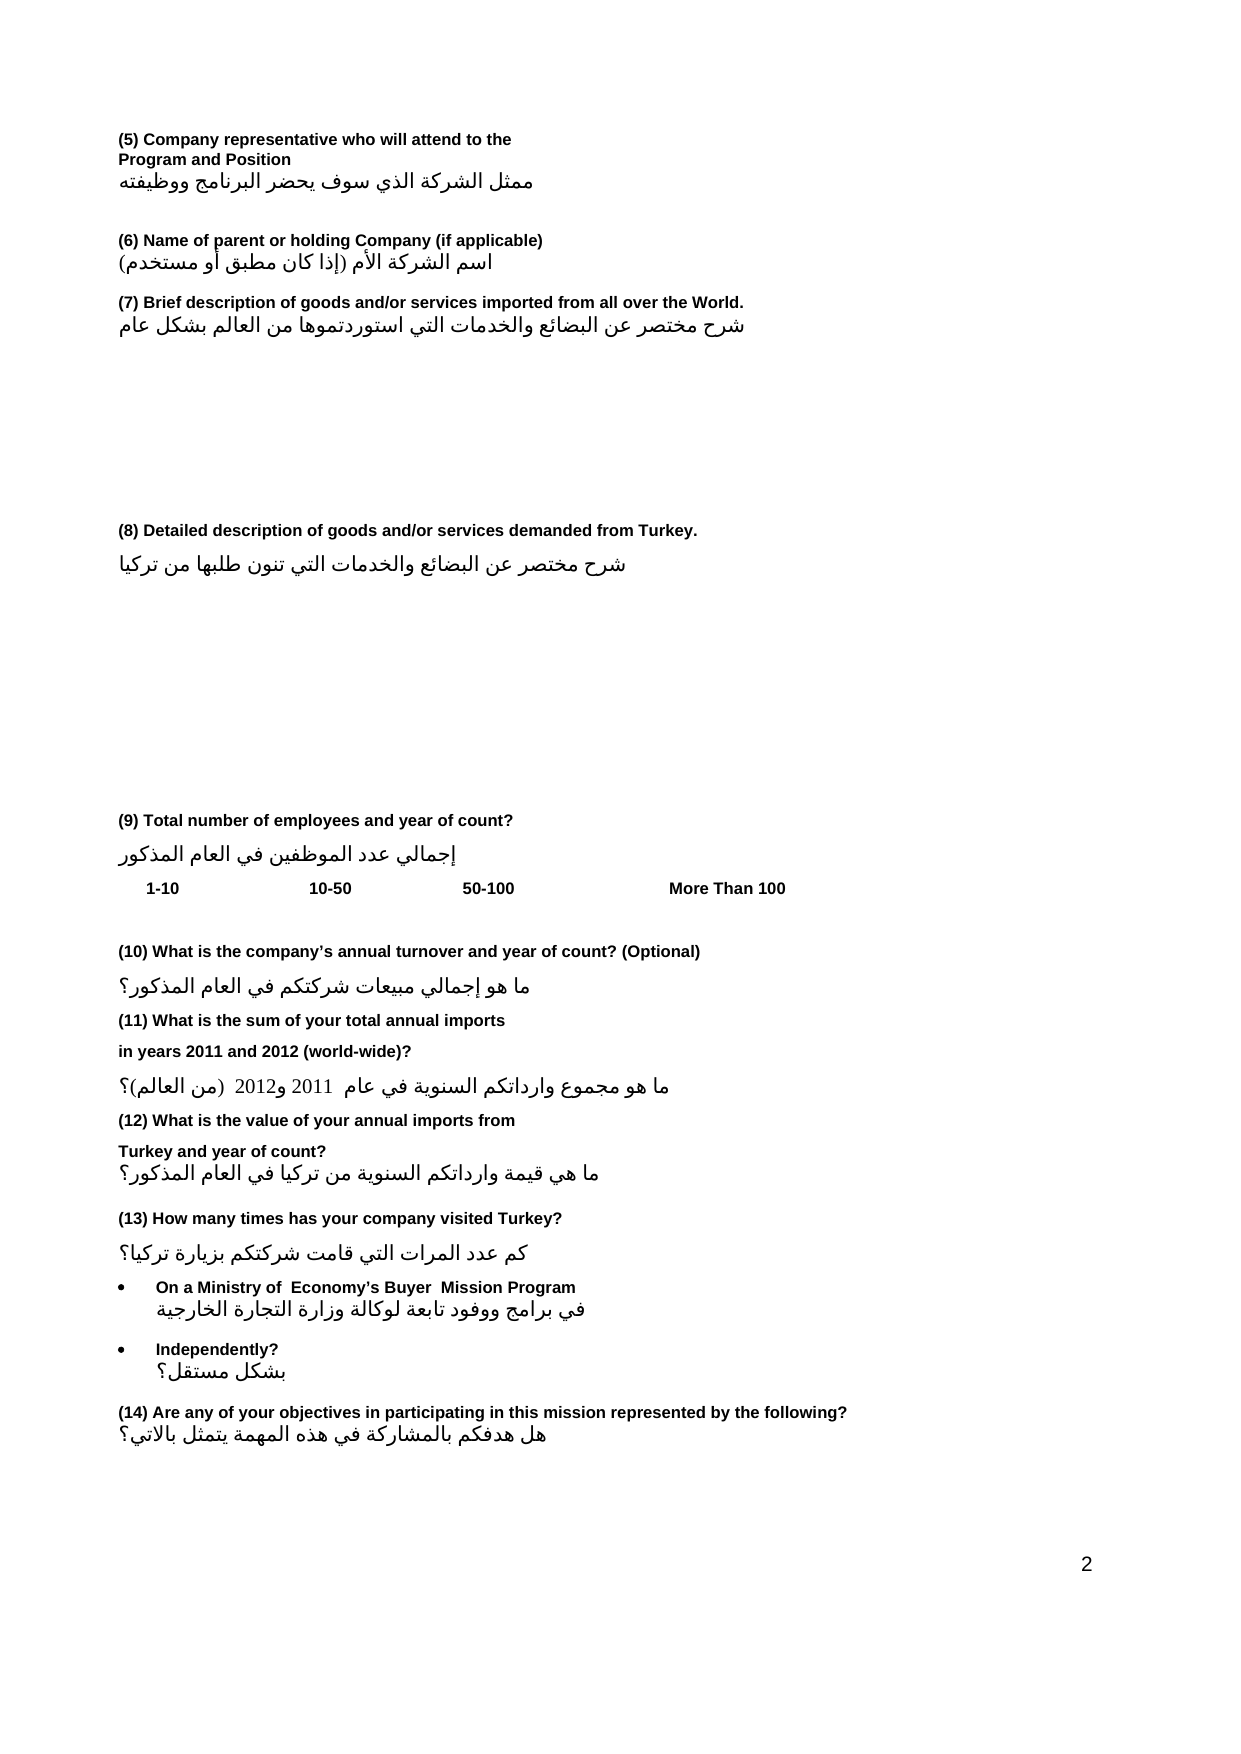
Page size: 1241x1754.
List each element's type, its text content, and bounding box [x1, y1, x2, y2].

list Independently? [118, 1340, 1092, 1359]
text بشكل مستقل؟ [156, 1359, 1092, 1383]
text هل هدفكم بالمشاركة في هذه المهمة يتمثل بالاتي؟ [118, 1422, 1092, 1446]
text (11) What is the sum of your total annual imports [118, 1010, 1092, 1029]
text شرح مختصر عن البضائع والخدمات التي استوردتموها من العالم بشكل عام [118, 312, 1092, 337]
text ما هو مجموع وارداتكم السنوية في عام 2011 و2012 (من العالم)؟ [118, 1074, 1092, 1098]
text 1-10 10-50 50-100 More Than 100 [118, 879, 1092, 898]
text اسم الشركة الأم (إذا كان مطبق أو مستخدم) [118, 250, 1092, 274]
text (13) How many times has your company visited Turkey? [118, 1209, 1092, 1228]
text (12) What is the value of your annual imports from [118, 1110, 1092, 1129]
list On a Ministry of Economy’s Buyer Mission Program [118, 1277, 1092, 1297]
text (14) Are any of your objectives in participating in this mission represented by the following? [118, 1402, 1092, 1422]
text إجمالي عدد الموظفين في العام المذكور [118, 842, 1092, 866]
text in years 2011 and 2012 (world-wide)? [118, 1042, 1092, 1061]
text (5) Company representative who will attend to the [118, 130, 1092, 149]
text كم عدد المرات التي قامت شركتكم بزيارة تركيا؟ [118, 1241, 1092, 1265]
text ممثل الشركة الذي سوف يحضر البرنامج ووظيفته [118, 168, 1092, 193]
text Program and Position [118, 149, 1092, 168]
text ما هي قيمة وارداتكم السنوية من تركيا في العام المذكور؟ [118, 1161, 1092, 1185]
text ما هو إجمالي مبيعات شركتكم في العام المذكور؟ [118, 974, 1092, 998]
text (6) Name of parent or holding Company (if applicable) [118, 231, 1092, 250]
text (7) Brief description of goods and/or services imported from all over the World. [118, 293, 1092, 312]
text شرح مختصر عن البضائع والخدمات التي تنون طلبها من تركيا [118, 552, 1092, 576]
text (9) Total number of employees and year of count? [118, 811, 1092, 830]
text في برامج ووفود تابعة لوكالة وزارة التجارة الخارجية [156, 1297, 1092, 1321]
text Turkey and year of count? [118, 1142, 1092, 1161]
text (8) Detailed description of goods and/or services demanded from Turkey. [118, 521, 1092, 540]
text (10) What is the company’s annual turnover and year of count? (Optional) [118, 942, 1092, 961]
